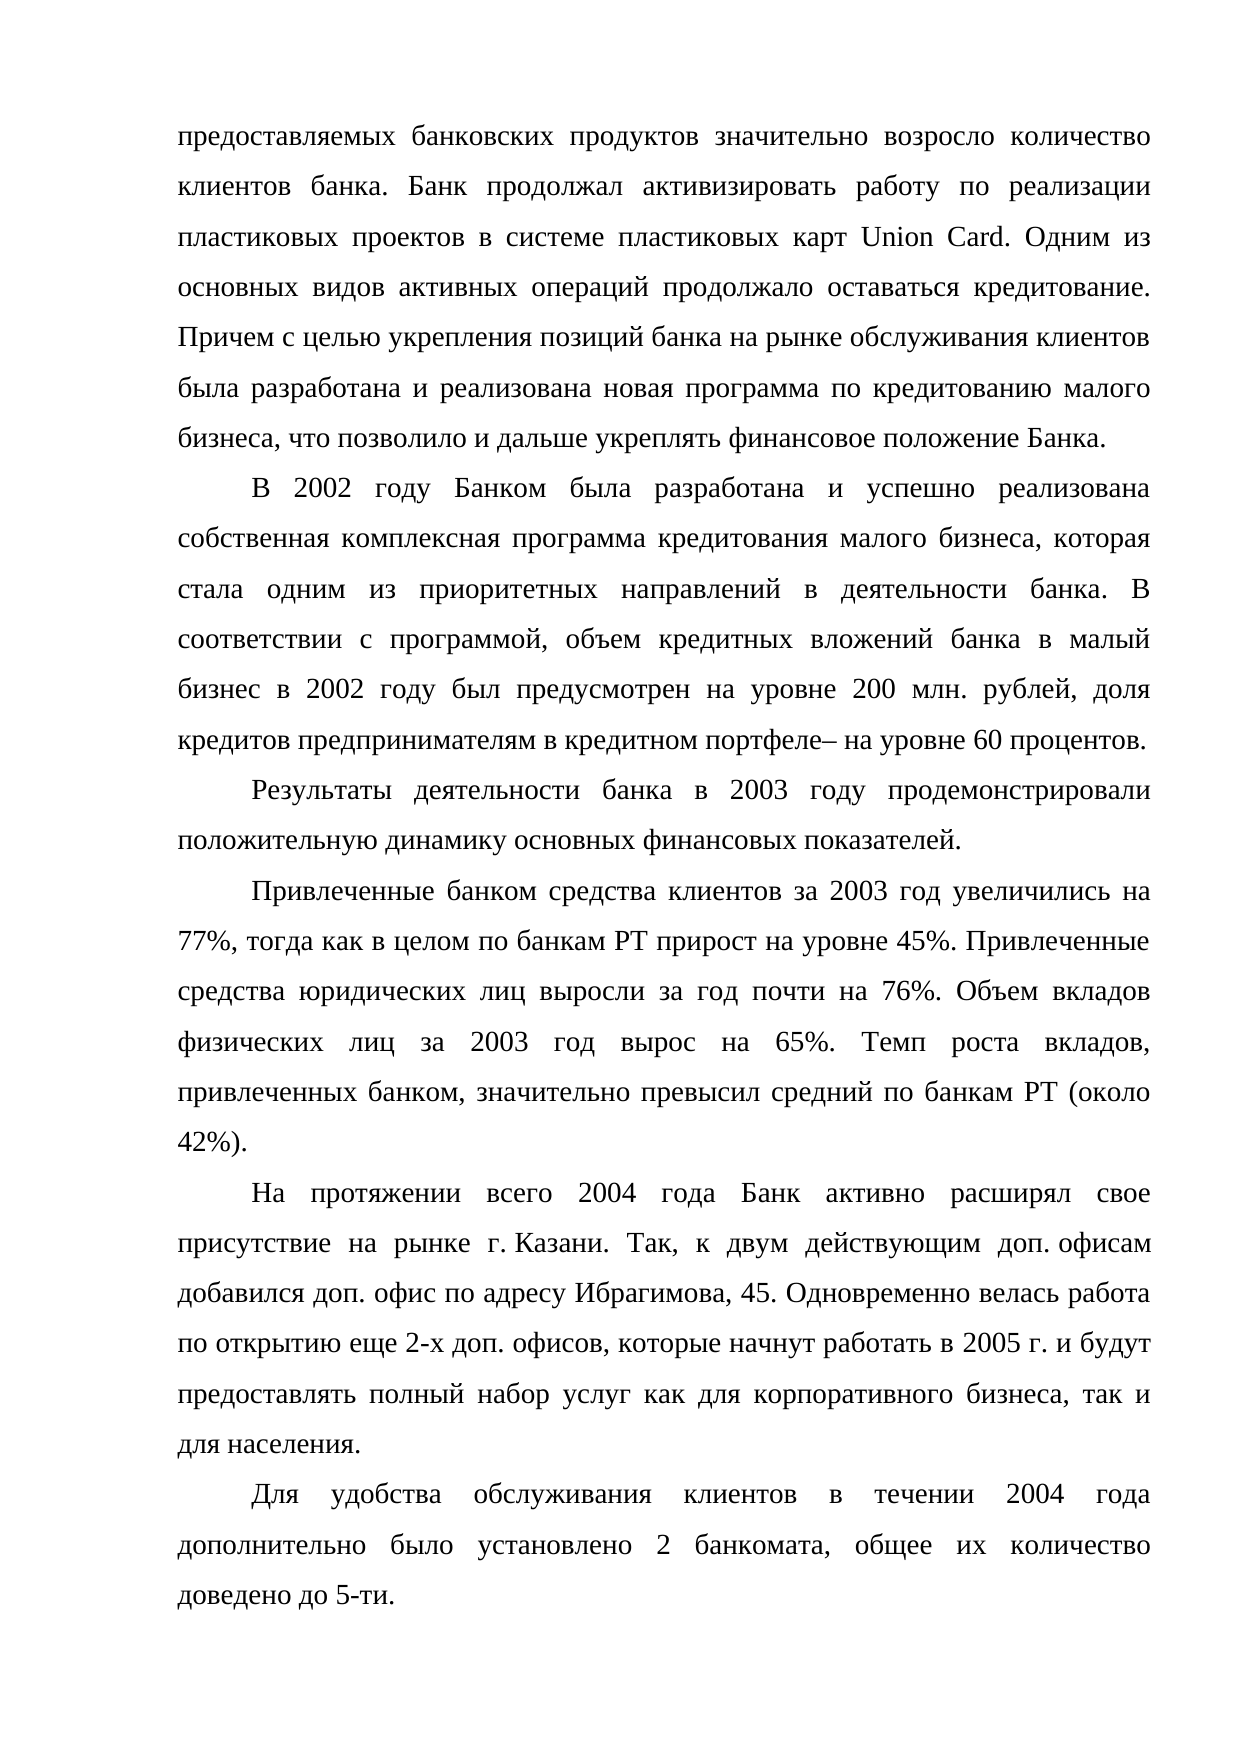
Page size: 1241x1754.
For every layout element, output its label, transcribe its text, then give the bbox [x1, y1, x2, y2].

text На протяжении всего 2004 года Банк активно расширял свое присутствие на рынке г. Казани. Так, к двум действующим доп. офисам добавился доп. офис по адресу Ибрагимова, 45. Одновременно велась работа по открытию еще 2-х доп. офисов, которые начнут работать в 2005 г. и будут предоставлять полный набор услуг как для корпоративного бизнеса, так и для населения. [177, 1175, 1152, 1460]
text Привлеченные банком средства клиентов за 2003 год увеличились на 77%, тогда как в целом по банкам РТ прирост на уровне 45%. Привлеченные средства юридических лиц выросли за год почти на 76%. Объем вкладов физических лиц за 2003 год вырос на 65%. Темп роста вкладов, привлеченных банком, значительно превысил средний по банкам РТ (около 42%). [177, 873, 1152, 1158]
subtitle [177, 118, 1152, 453]
text Для удобства обслуживания клиентов в течении 2004 года дополнительно было установлено 2 банкомата, общее их количество доведено до 5-ти. [177, 1477, 1152, 1611]
text Результаты деятельности банка в 2003 году продемонстрировали положительную динамику основных финансовых показателей. [177, 772, 1152, 856]
subtitle В 2002 году Банком была разработана и успешно реализована собственная комплексная программа кредитования малого бизнеса, которая стала одним из приоритетных направлений в деятельности банка. В соответствии с программой, объем кредитных вложений банка в малый бизнес в 2002 году был предусмотрен на уровне 200 млн. рублей, доля кредитов предпринимателям в кредитном портфеле– на уровне 60 процентов. [177, 470, 1152, 755]
